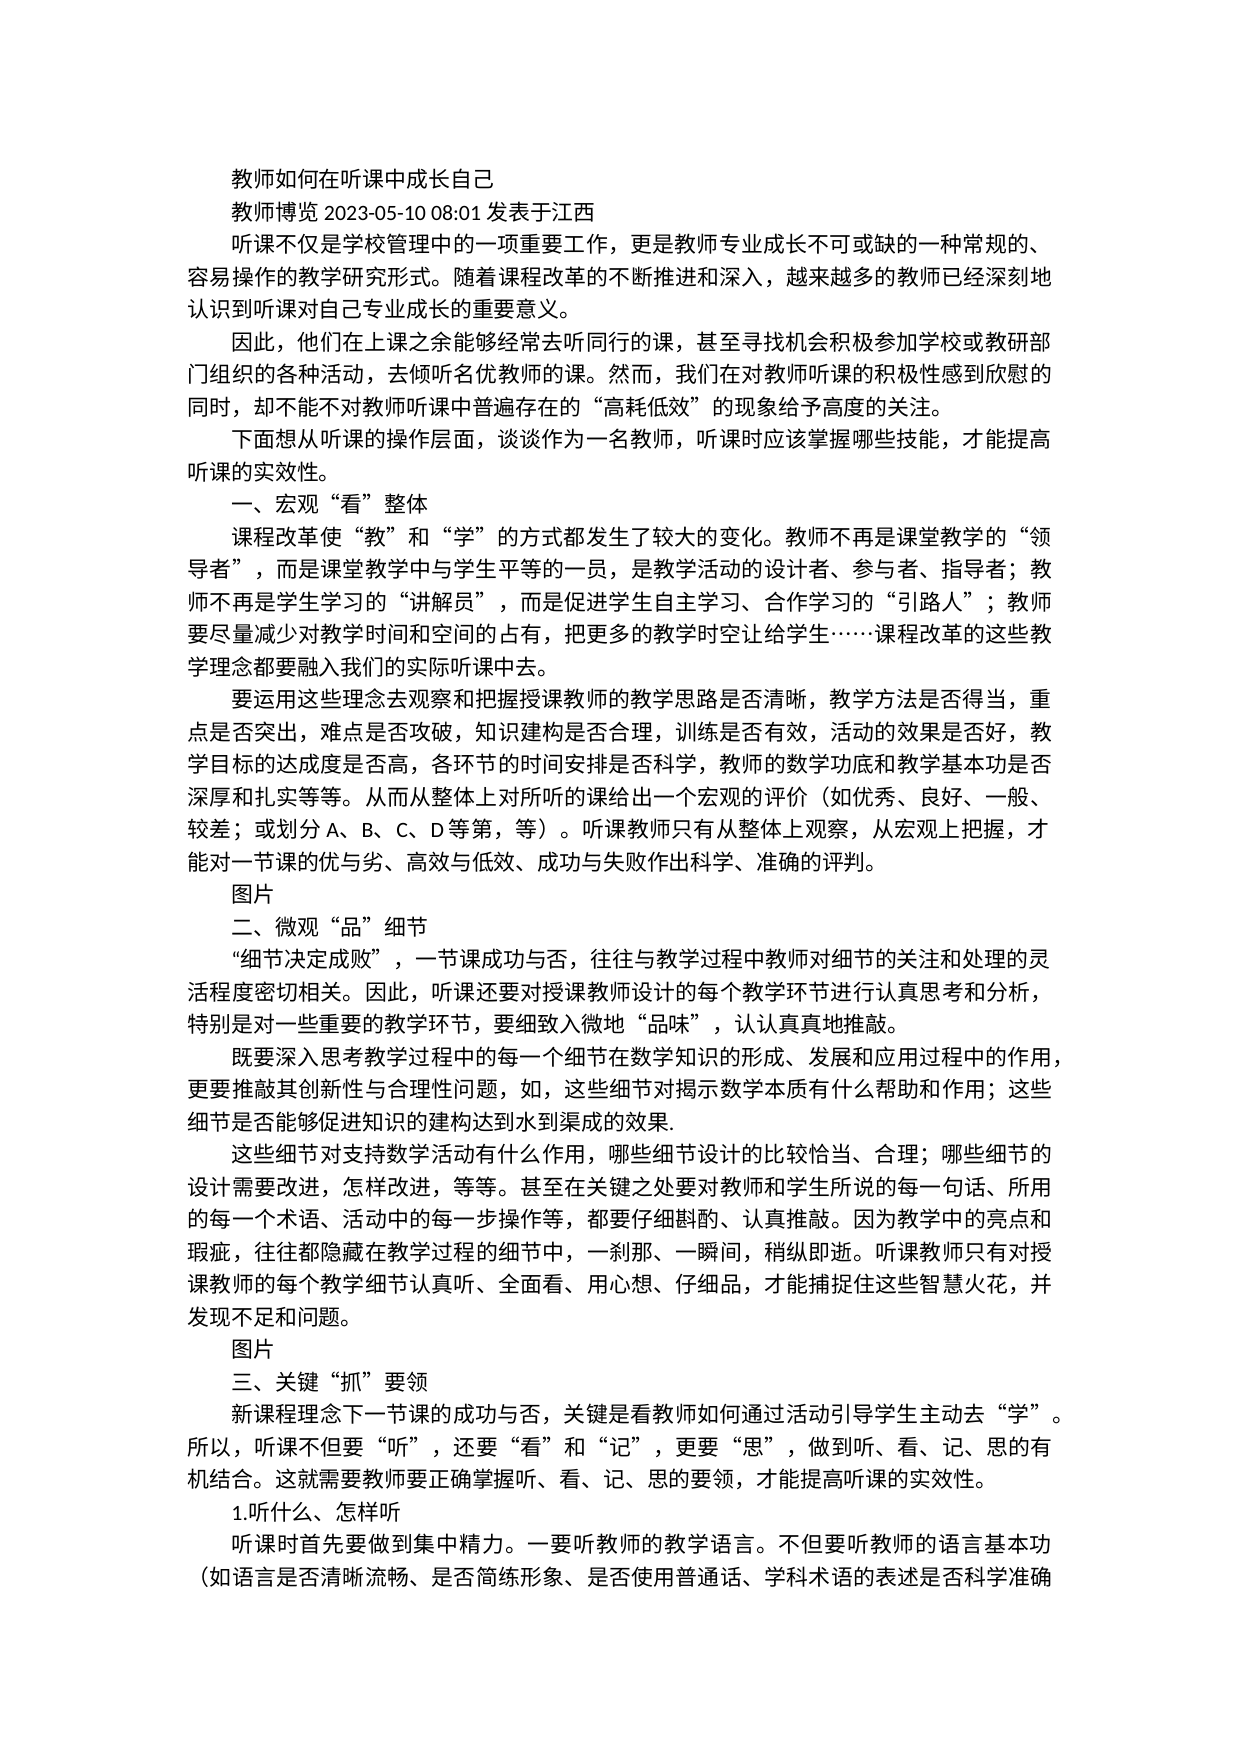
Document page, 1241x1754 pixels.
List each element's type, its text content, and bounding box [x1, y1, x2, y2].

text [187, 1527, 1053, 1592]
text 图片 [187, 877, 1053, 909]
text 三、关键“抓”要领 [187, 1364, 1053, 1397]
text 这些细节对支持数学活动有什么作用，哪些细节设计的比较恰当、合理；哪些细节的设计需要改进，怎样改进，等等。甚至在关键之处要对教师和学生所说的每一句话、所用的每一个术语、活动中的每一步操作等，都要仔细斟酌、认真推敲。因为教学中的亮点和瑕疵，往往都隐藏在教学过程的细节中，一刹那、一瞬间，稍纵即逝。听课教师只有对授课教师的每个教学细节认真听、全面看、用心想、仔细品，才能捕捉住这些智慧火花，并发现不足和问题。 [187, 1137, 1053, 1332]
text 二、微观“品”细节 [187, 909, 1053, 942]
text 既要深入思考教学过程中的每一个细节在数学知识的形成、发展和应用过程中的作用，更要推敲其创新性与合理性问题，如，这些细节对揭示数学本质有什么帮助和作用；这些细节是否能够促进知识的建构达到水到渠成的效果. [187, 1039, 1053, 1137]
text 下面想从听课的操作层面，谈谈作为一名教师，听课时应该掌握哪些技能，才能提高听课的实效性。 [187, 422, 1053, 487]
text 课程改革使“教”和“学”的方式都发生了较大的变化。教师不再是课堂教学的“领导者”，而是课堂教学中与学生平等的一员，是教学活动的设计者、参与者、指导者；教师不再是学生学习的“讲解员”，而是促进学生自主学习、合作学习的“引路人”；教师要尽量减少对教学时间和空间的占有，把更多的教学时空让给学生……课程改革的这些教学理念都要融入我们的实际听课中去。 [187, 519, 1053, 682]
text 教师如何在听课中成长自己 [187, 162, 1053, 194]
text 新课程理念下一节课的成功与否，关键是看教师如何通过活动引导学生主动去“学”。所以，听课不但要“听”，还要“看”和“记”，更要“思”，做到听、看、记、思的有机结合。这就需要教师要正确掌握听、看、记、思的要领，才能提高听课的实效性。 [187, 1397, 1053, 1494]
text 一、宏观“看”整体 [187, 487, 1053, 519]
text “细节决定成败”，一节课成功与否，往往与教学过程中教师对细节的关注和处理的灵活程度密切相关。因此，听课还要对授课教师设计的每个教学环节进行认真思考和分析，特别是对一些重要的教学环节，要细致入微地“品味”，认认真真地推敲。 [187, 942, 1053, 1039]
text 1.听什么、怎样听 [187, 1494, 1053, 1527]
text 要运用这些理念去观察和把握授课教师的教学思路是否清晰，教学方法是否得当，重点是否突出，难点是否攻破，知识建构是否合理，训练是否有效，活动的效果是否好，教学目标的达成度是否高，各环节的时间安排是否科学，教师的数学功底和教学基本功是否深厚和扎实等等。从而从整体上对所听的课给出一个宏观的评价（如优秀、良好、一般、较差；或划分A、B、C、D等第，等）。听课教师只有从整体上观察，从宏观上把握，才能对一节课的优与劣、高效与低效、成功与失败作出科学、准确的评判。 [187, 682, 1053, 877]
text 图片 [187, 1332, 1053, 1364]
text 听课不仅是学校管理中的一项重要工作，更是教师专业成长不可或缺的一种常规的、容易操作的教学研究形式。随着课程改革的不断推进和深入，越来越多的教师已经深刻地认识到听课对自己专业成长的重要意义。 [187, 227, 1053, 324]
text 教师博览 2023-05-10 08:01 发表于江西 [187, 194, 1053, 227]
text 因此，他们在上课之余能够经常去听同行的课，甚至寻找机会积极参加学校或教研部门组织的各种活动，去倾听名优教师的课。然而，我们在对教师听课的积极性感到欣慰的同时，却不能不对教师听课中普遍存在的“高耗低效”的现象给予高度的关注。 [187, 324, 1053, 422]
